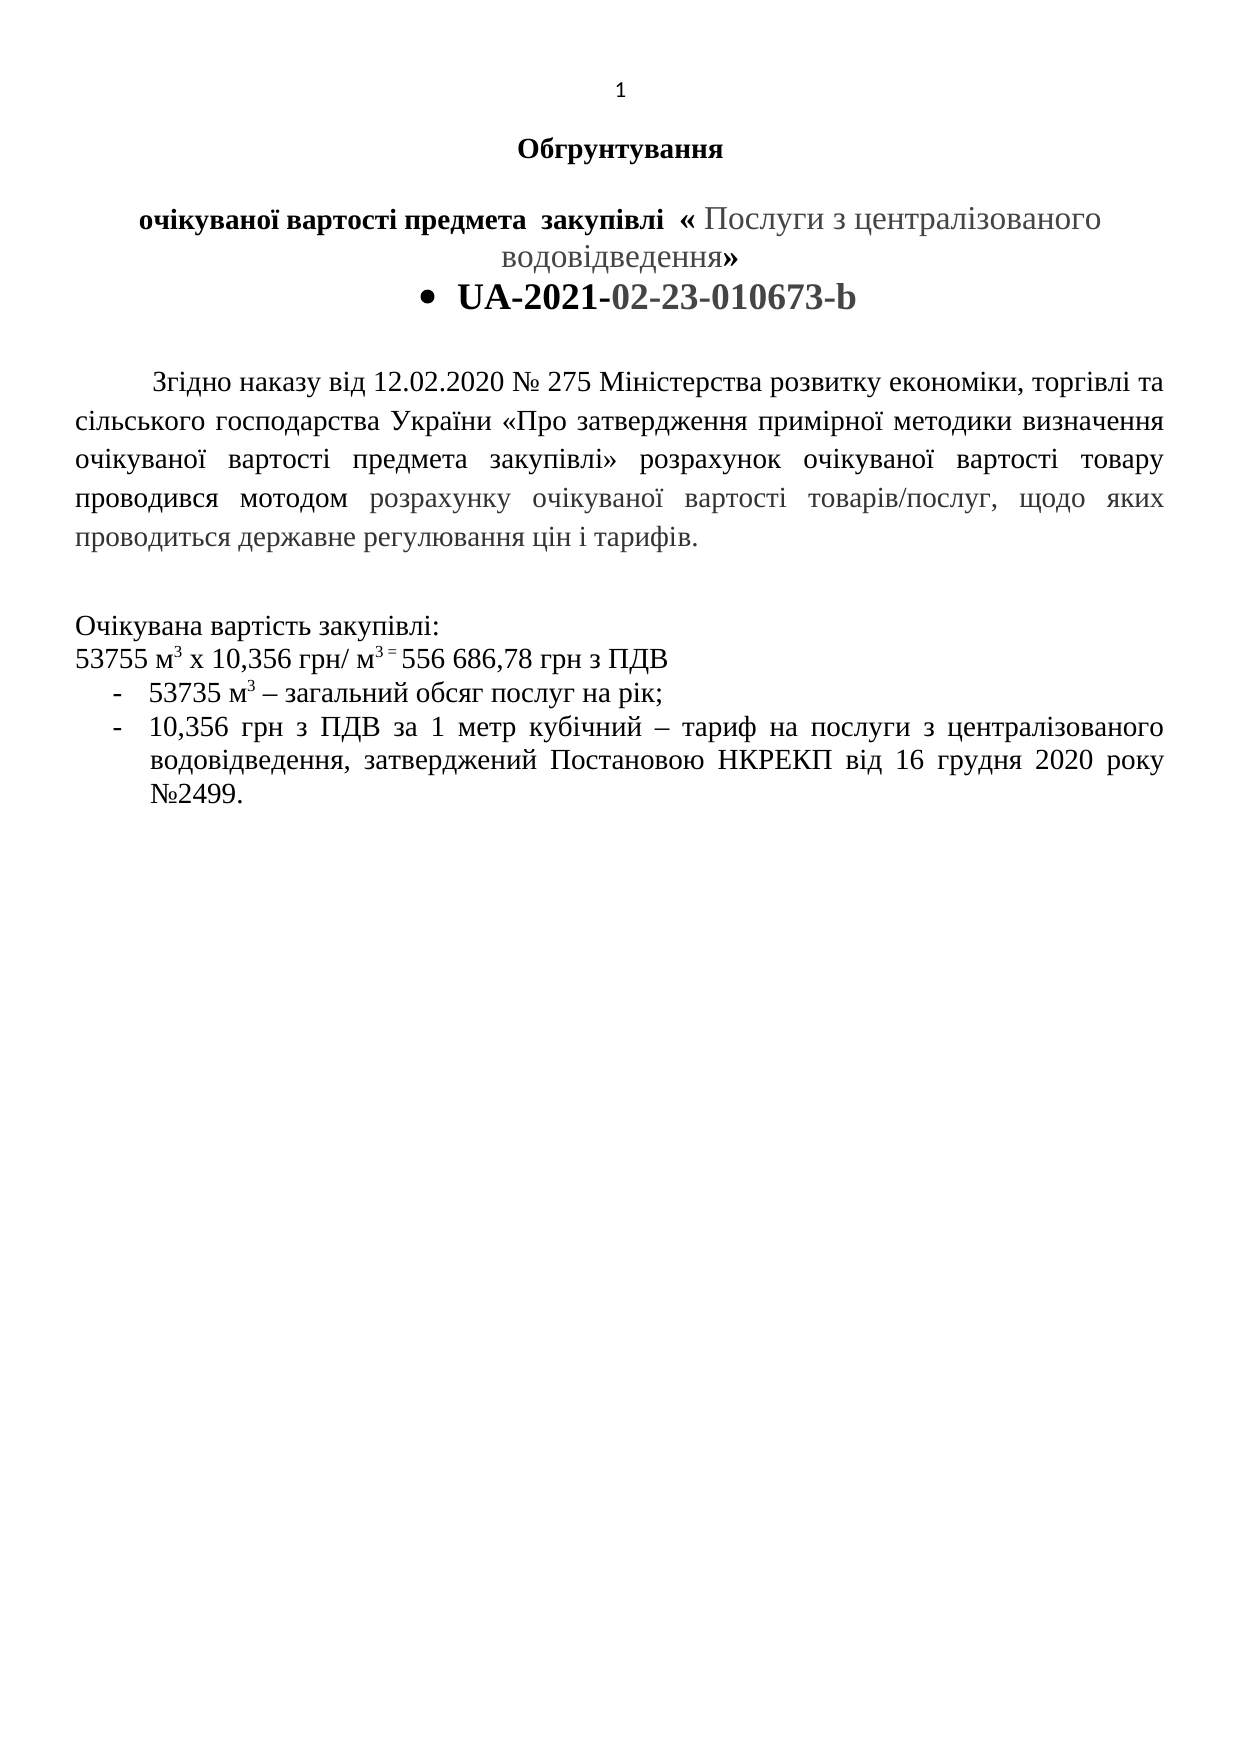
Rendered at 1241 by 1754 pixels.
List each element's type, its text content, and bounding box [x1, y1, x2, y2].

text очікуваної вартості предмета закупівлі « Послуги з централізованого водовідведення» [75, 198, 1165, 275]
text Обгрунтування [75, 131, 1165, 164]
list 10,356 грн з ПДВ за 1 метр кубічний – тариф на послуги з централізованого водовідведення, затверджений Постановою НКРЕКП від 16 грудня 2020 року №2499. [112, 709, 1165, 809]
text 53755 м3 х 10,356 грн/ м3 = 556 686,78 грн з ПДВ [75, 642, 1165, 675]
list UA-2021-02-23-010673-b [112, 275, 1165, 318]
text Очікувана вартість закупівлі: [75, 608, 1165, 642]
text Згідно наказу від 12.02.2020 № 275 Міністерства розвитку економіки, торгівлі та сільського господарства України «Про затвердження примірної методики визначення очікуваної вартості предмета закупівлі» розрахунок очікуваної вартості товару проводився мотодом розрахунку очікуваної вартості товарів/послуг, щодо яких проводиться державне регулювання цін і тарифів. [75, 361, 1165, 554]
list 53735 м3 – загальний обсяг послуг на рік; [112, 675, 1165, 709]
